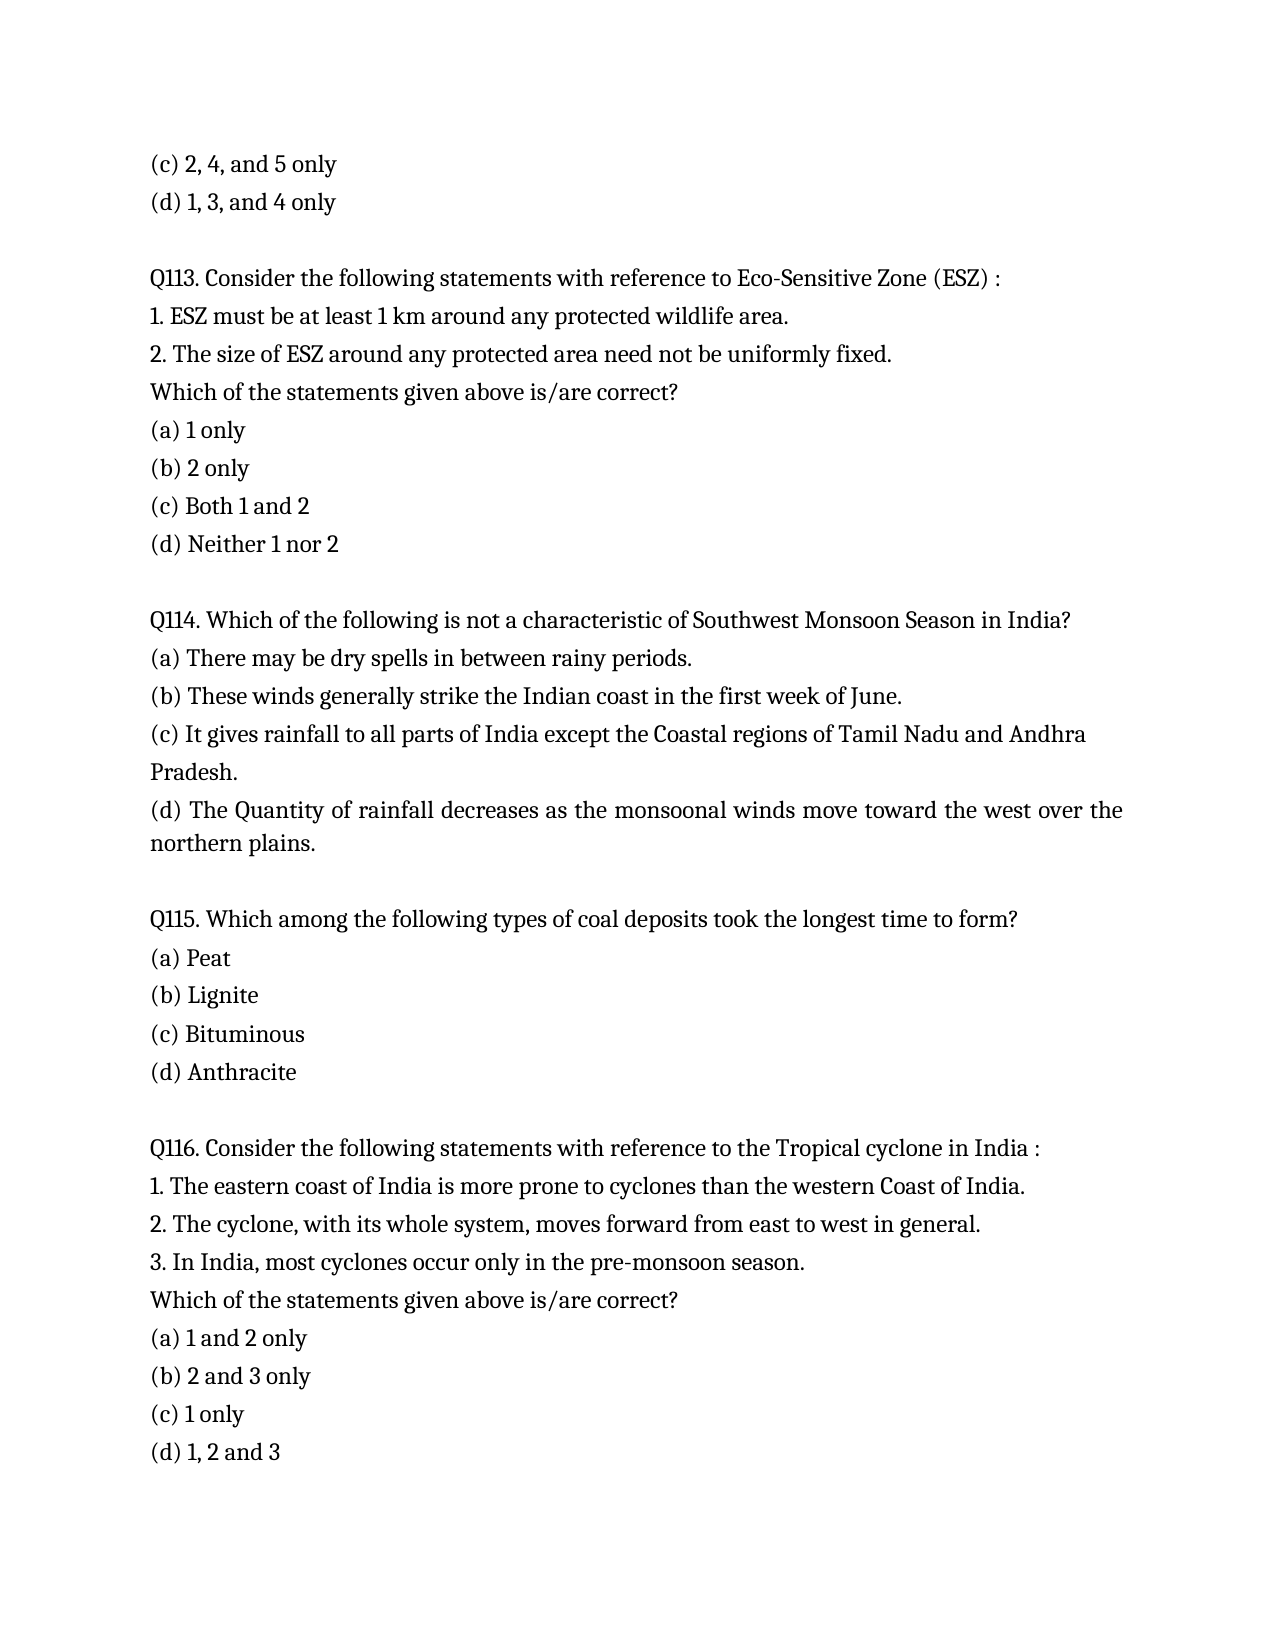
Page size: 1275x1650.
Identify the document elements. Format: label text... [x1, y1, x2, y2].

text Q115. Which among the following types of coal deposits took the longest time to form? [150, 905, 1125, 934]
text 1. ESZ must be at least 1 km around any protected wildlife area. [150, 302, 1125, 331]
text (a) 1 and 2 only [150, 1324, 1125, 1352]
text Which of the statements given above is/are correct? [150, 1286, 1125, 1314]
text (d) 1, 2 and 3 [150, 1438, 1125, 1466]
text Pradesh. [150, 758, 1125, 787]
text (a) 1 only [150, 416, 1125, 445]
text 2. The size of ESZ around any protected area need not be uniformly fixed. [150, 340, 1125, 369]
text (d) 1, 3, and 4 only [150, 188, 1125, 217]
text 1. The eastern coast of India is more prone to cyclones than the western Coast of India. [150, 1172, 1125, 1200]
text (c) It gives rainfall to all parts of India except the Coastal regions of Tamil Nadu and Andhra [150, 720, 1125, 749]
text (a) Peat [150, 943, 1125, 972]
text (a) There may be dry spells in between rainy periods. [150, 644, 1125, 673]
text (d) Neither 1 nor 2 [150, 530, 1125, 559]
text Q113. Consider the following statements with reference to Eco-Sensitive Zone (ESZ) : [150, 264, 1125, 293]
text (c) 1 only [150, 1400, 1125, 1428]
text (c) Both 1 and 2 [150, 492, 1125, 521]
text (c) Bituminous [150, 1019, 1125, 1048]
text Q116. Consider the following statements with reference to the Tropical cyclone in India : [150, 1133, 1125, 1162]
text (b) Lignite [150, 981, 1125, 1010]
text Which of the statements given above is/are correct? [150, 378, 1125, 407]
text (d) The Quantity of rainfall decreases as the monsoonal winds move toward the west over the northern plains. [150, 796, 1125, 858]
text (b) 2 only [150, 454, 1125, 483]
text (b) 2 and 3 only [150, 1362, 1125, 1390]
text 2. The cyclone, with its whole system, moves forward from east to west in general. [150, 1209, 1125, 1238]
text (c) 2, 4, and 5 only [150, 150, 1125, 179]
text (d) Anthracite [150, 1057, 1125, 1086]
text 3. In India, most cyclones occur only in the pre-monsoon season. [150, 1248, 1125, 1276]
text (b) These winds generally strike the Indian coast in the first week of June. [150, 682, 1125, 711]
text Q114. Which of the following is not a characteristic of Southwest Monsoon Season in India? [150, 606, 1125, 635]
